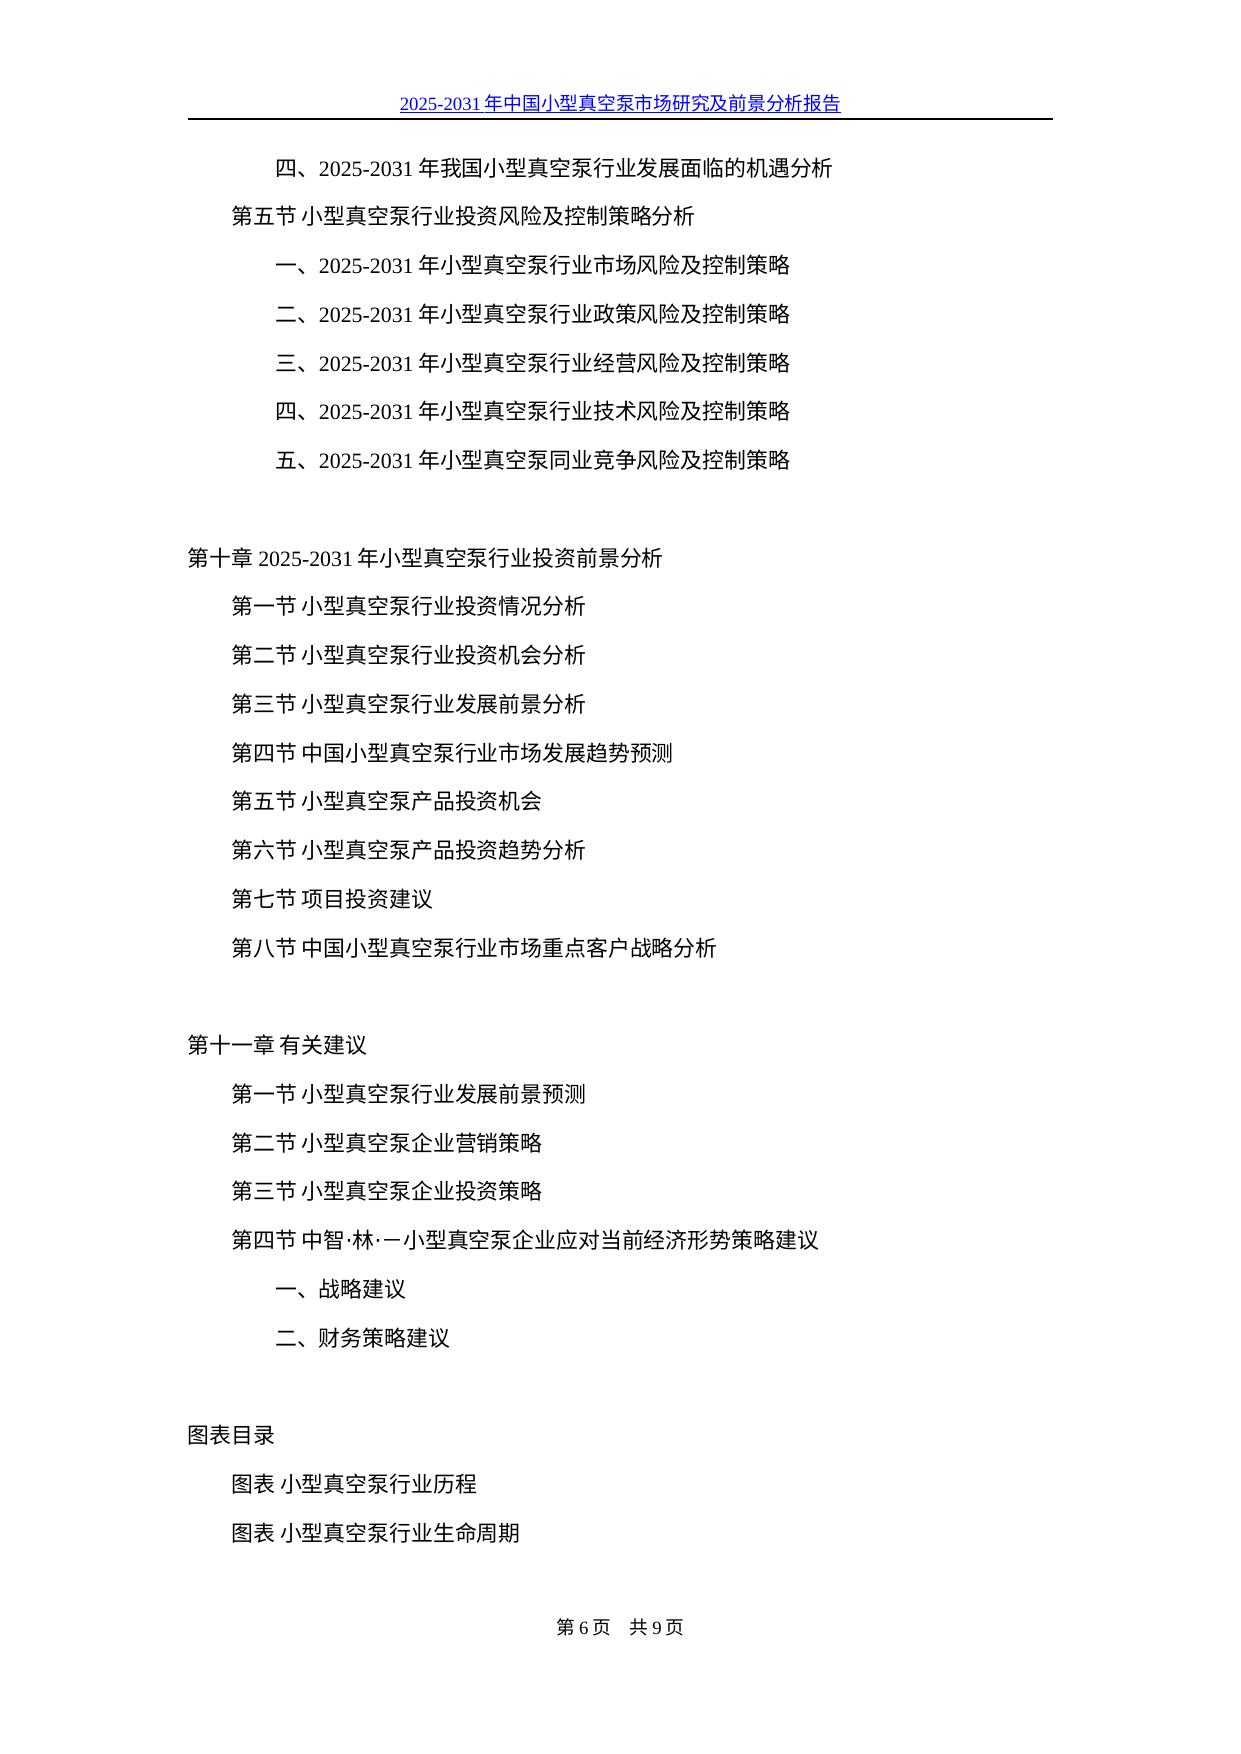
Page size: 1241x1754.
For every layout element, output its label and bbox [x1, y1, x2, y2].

text [187, 150, 1053, 1548]
